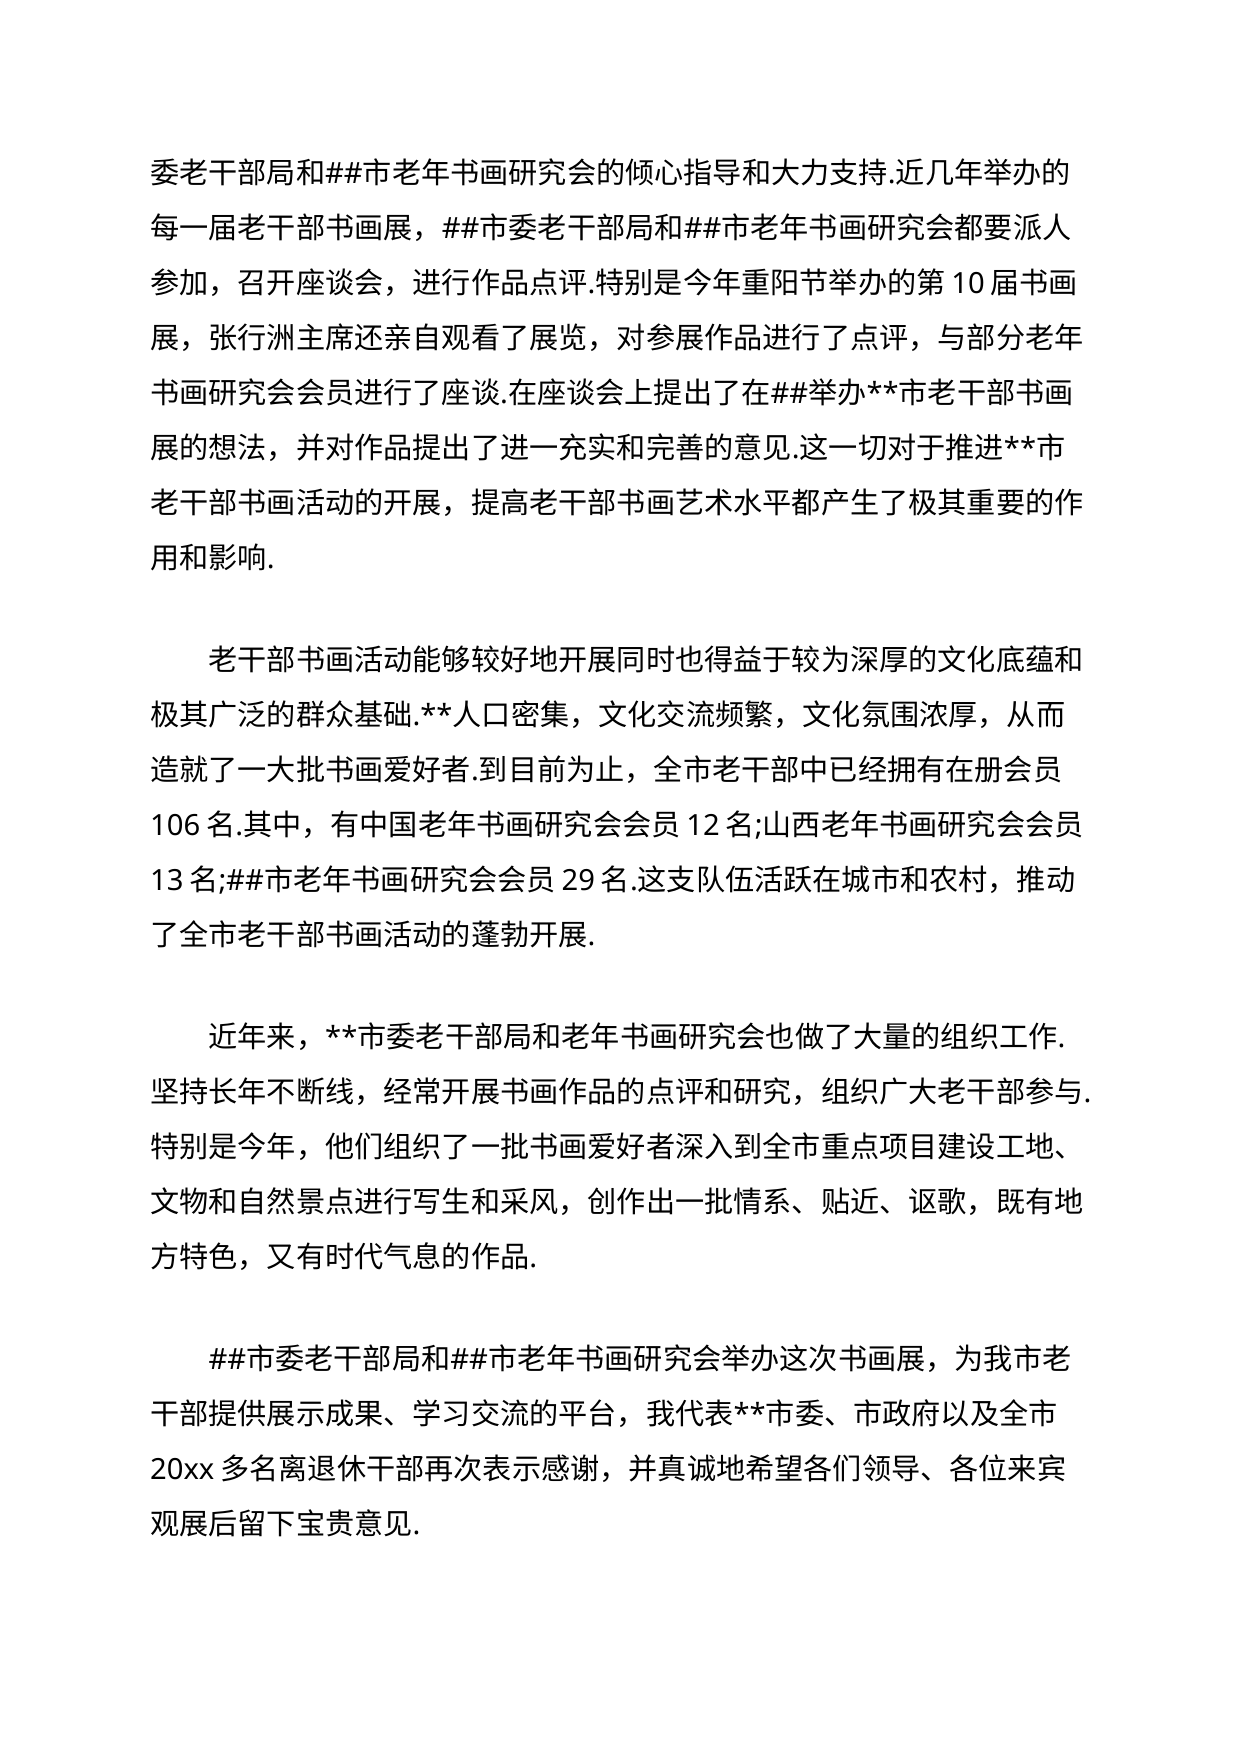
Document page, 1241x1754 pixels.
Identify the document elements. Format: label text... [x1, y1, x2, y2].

text 老干部书画活动能够较好地开展同时也得益于较为深厚的文化底蕴和极其广泛的群众基础.**人口密集，文化交流频繁，文化氛围浓厚，从而造就了一大批书画爱好者.到目前为止，全市老干部中已经拥有在册会员106名.其中，有中国老年书画研究会会员12名;山西老年书画研究会会员13名;##市老年书画研究会会员29名.这支队伍活跃在城市和农村，推动了全市老干部书画活动的蓬勃开展. [150, 637, 1090, 954]
text 近年来，**市委老干部局和老年书画研究会也做了大量的组织工作.坚持长年不断线，经常开展书画作品的点评和研究，组织广大老干部参与.特别是今年，他们组织了一批书画爱好者深入到全市重点项目建设工地、文物和自然景点进行写生和采风，创作出一批情系、贴近、讴歌，既有地方特色，又有时代气息的作品. [150, 1014, 1090, 1276]
text ##市委老干部局和##市老年书画研究会举办这次书画展，为我市老干部提供展示成果、学习交流的平台，我代表**市委、市政府以及全市20xx多名离退休干部再次表示感谢，并真诚地希望各们领导、各位来宾观展后留下宝贵意见. [150, 1335, 1090, 1543]
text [150, 150, 1090, 577]
